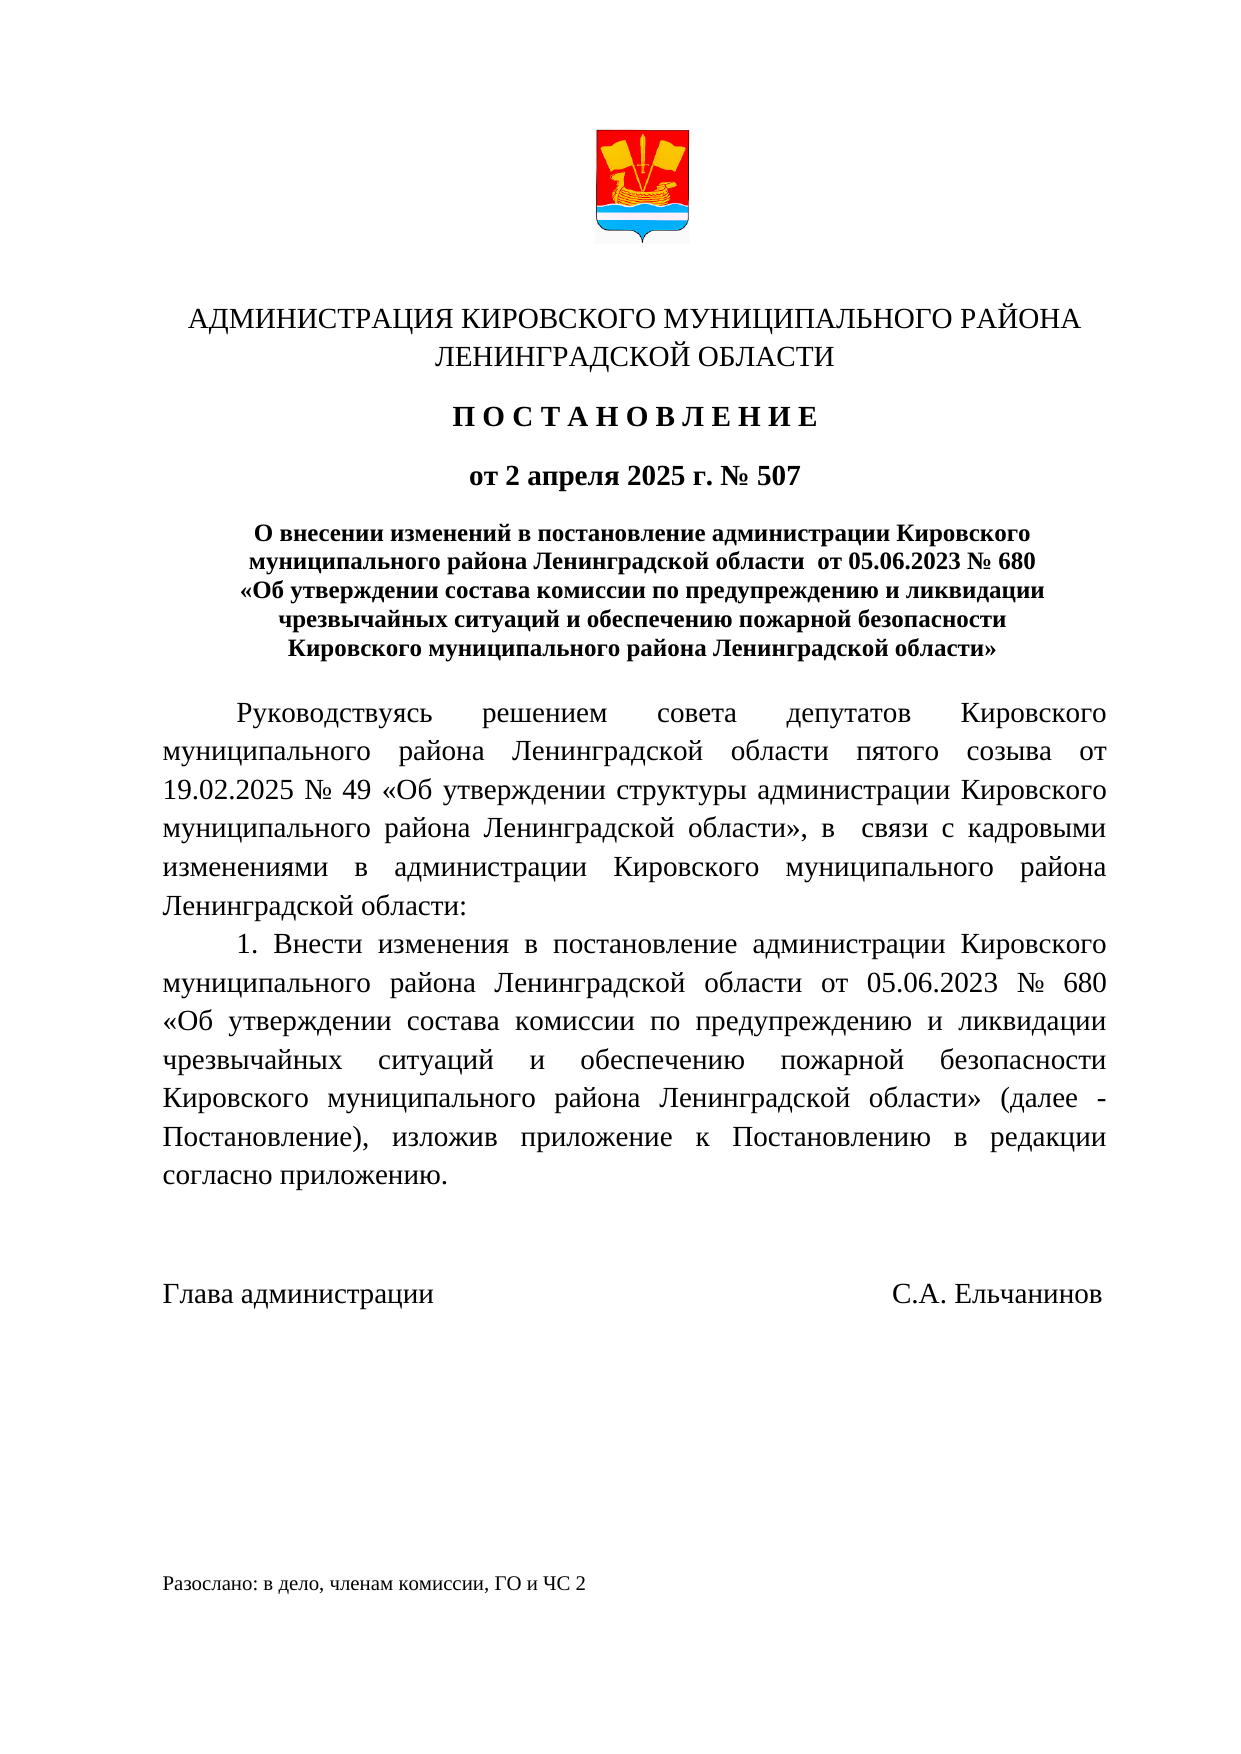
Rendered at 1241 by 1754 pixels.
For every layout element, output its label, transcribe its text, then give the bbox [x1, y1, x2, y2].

text Разослано: в дело, членам комиссии, ГО и ЧС 2 [162, 1571, 1107, 1595]
table_header С.А. Ельчанинов [684, 1235, 1122, 1360]
text 1. Внести изменения в постановление администрации Кировского муниципального района Ленинградской области от 05.06.2023 № 680 «Об утверждении состава комиссии по предупреждению и ликвидации чрезвычайных ситуаций и обеспечению пожарной безопасности Кировского муниципального района Ленинградской области» (далее - Постановление), изложив приложение к Постановлению в редакции согласно приложению. [162, 926, 1107, 1191]
text от 2 апреля 2025 г. № 507 [162, 458, 1107, 492]
table_header О внесении изменений в постановление администрации Кировского муниципального района Ленинградской области от 05.06.2023 № 680 «Об утверждении состава комиссии по предупреждению и ликвидации чрезвычайных ситуаций и обеспечению пожарной безопасности Кировского муниципального района Ленинградской области» [221, 518, 1063, 661]
table_header Глава администрации [151, 1235, 684, 1360]
text П О С Т А Н О В Л Е Н И Е [162, 399, 1107, 432]
picture [595, 128, 690, 244]
text АДМИНИСТРАЦИЯ КИРОВСКОГО МУНИЦИПАЛЬНОГО РАЙОНА ЛЕНИНГРАДСКОЙ ОБЛАСТИ [162, 301, 1107, 373]
text Руководствуясь решением совета депутатов Кировского муниципального района Ленинградской области пятого созыва от 19.02.2025 № 49 «Об утверждении структуры администрации Кировского муниципального района Ленинградской области», в связи с кадровыми изменениями в администрации Кировского муниципального района Ленинградской области: [162, 695, 1107, 921]
